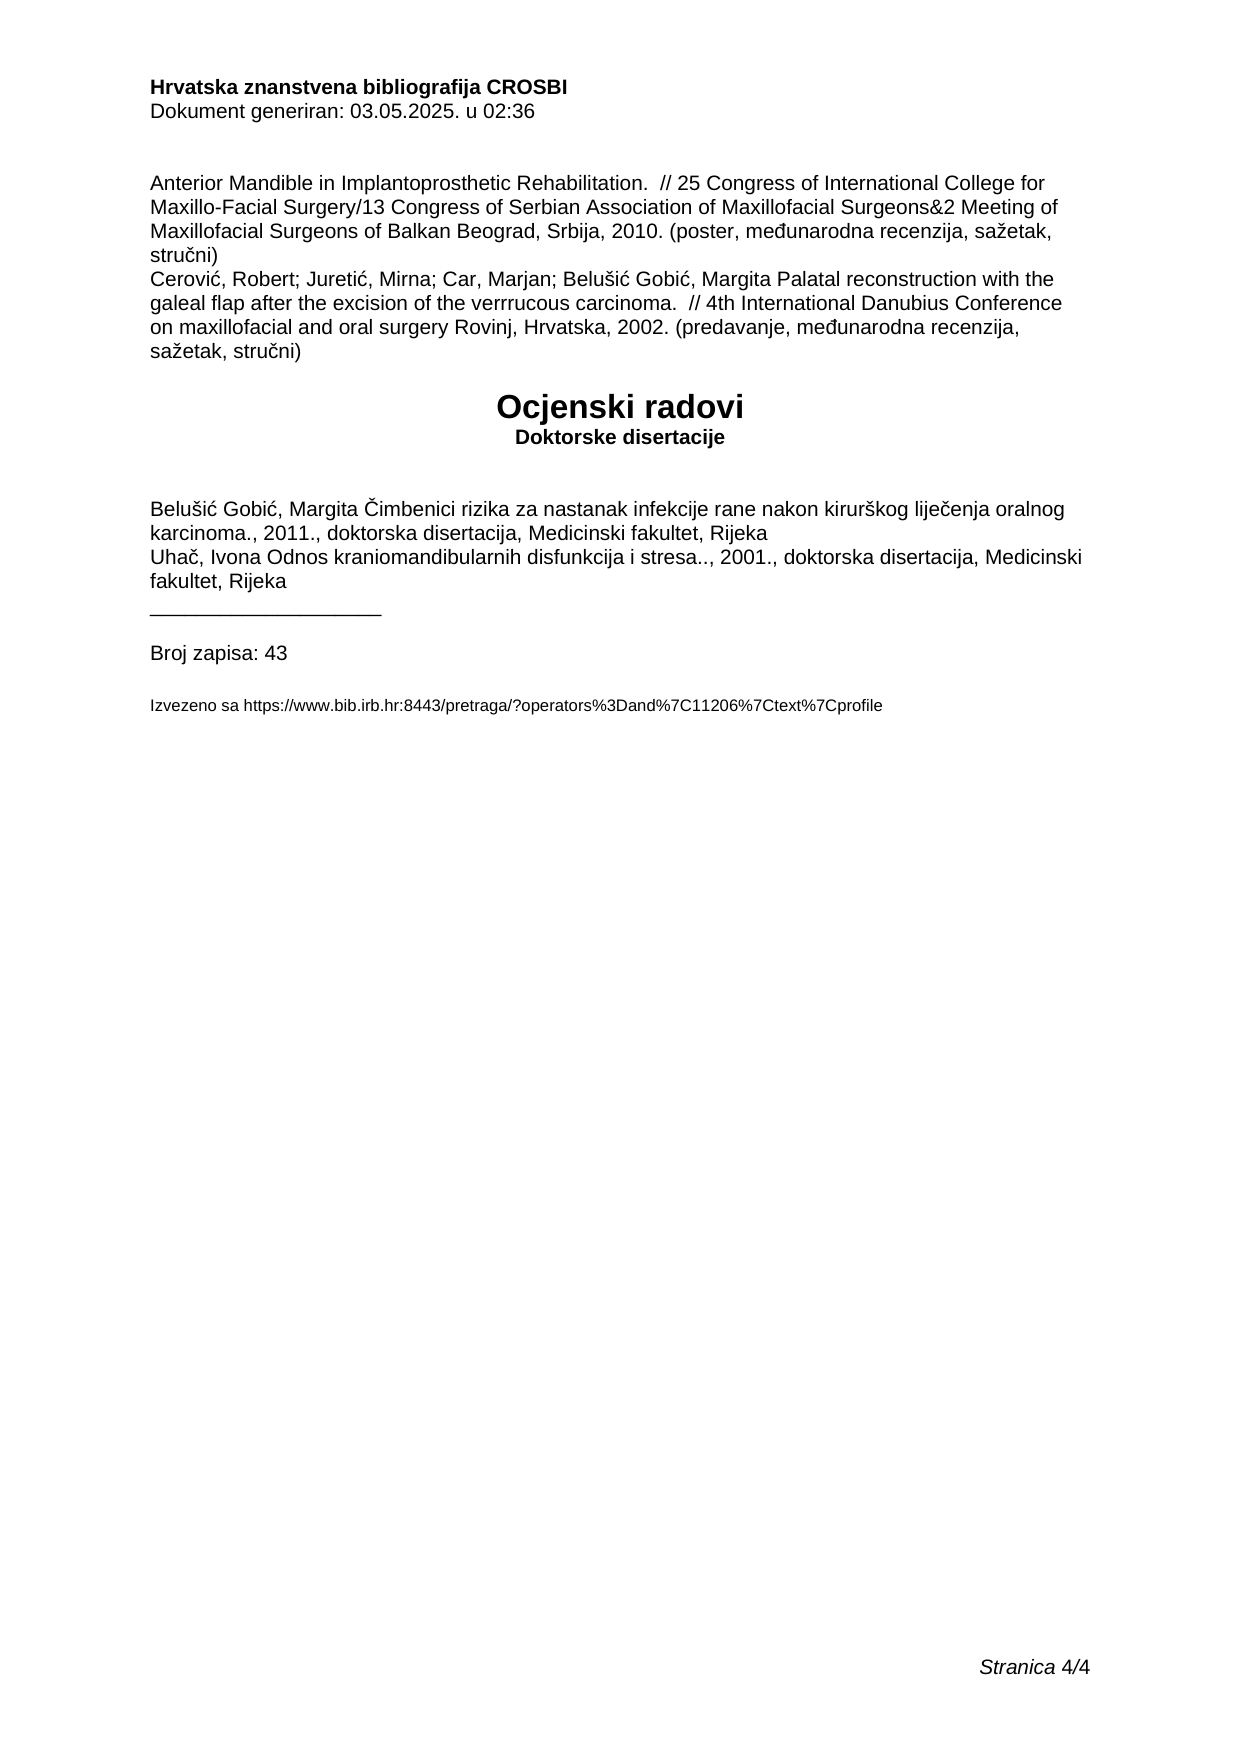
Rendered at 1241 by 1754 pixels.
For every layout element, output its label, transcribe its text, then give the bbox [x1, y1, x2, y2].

text Cerović, Robert; Juretić, Mirna; Car, Marjan; Belušić Gobić, Margita [150, 267, 1090, 363]
text ____________________ [150, 593, 1090, 617]
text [150, 171, 1090, 267]
text Uhač, Ivona [150, 545, 1090, 593]
text Belušić Gobić, Margita [150, 497, 1090, 545]
subtitle Doktorske disertacije [150, 425, 1090, 449]
text Broj zapisa: 43 [150, 641, 1090, 665]
subtitle Ocjenski radovi [150, 387, 1090, 425]
text Izvezeno sa https://www.bib.irb.hr:8443/pretraga/?operators%3Dand%7C11206%7Ctext%7Cprofile [150, 696, 1090, 715]
